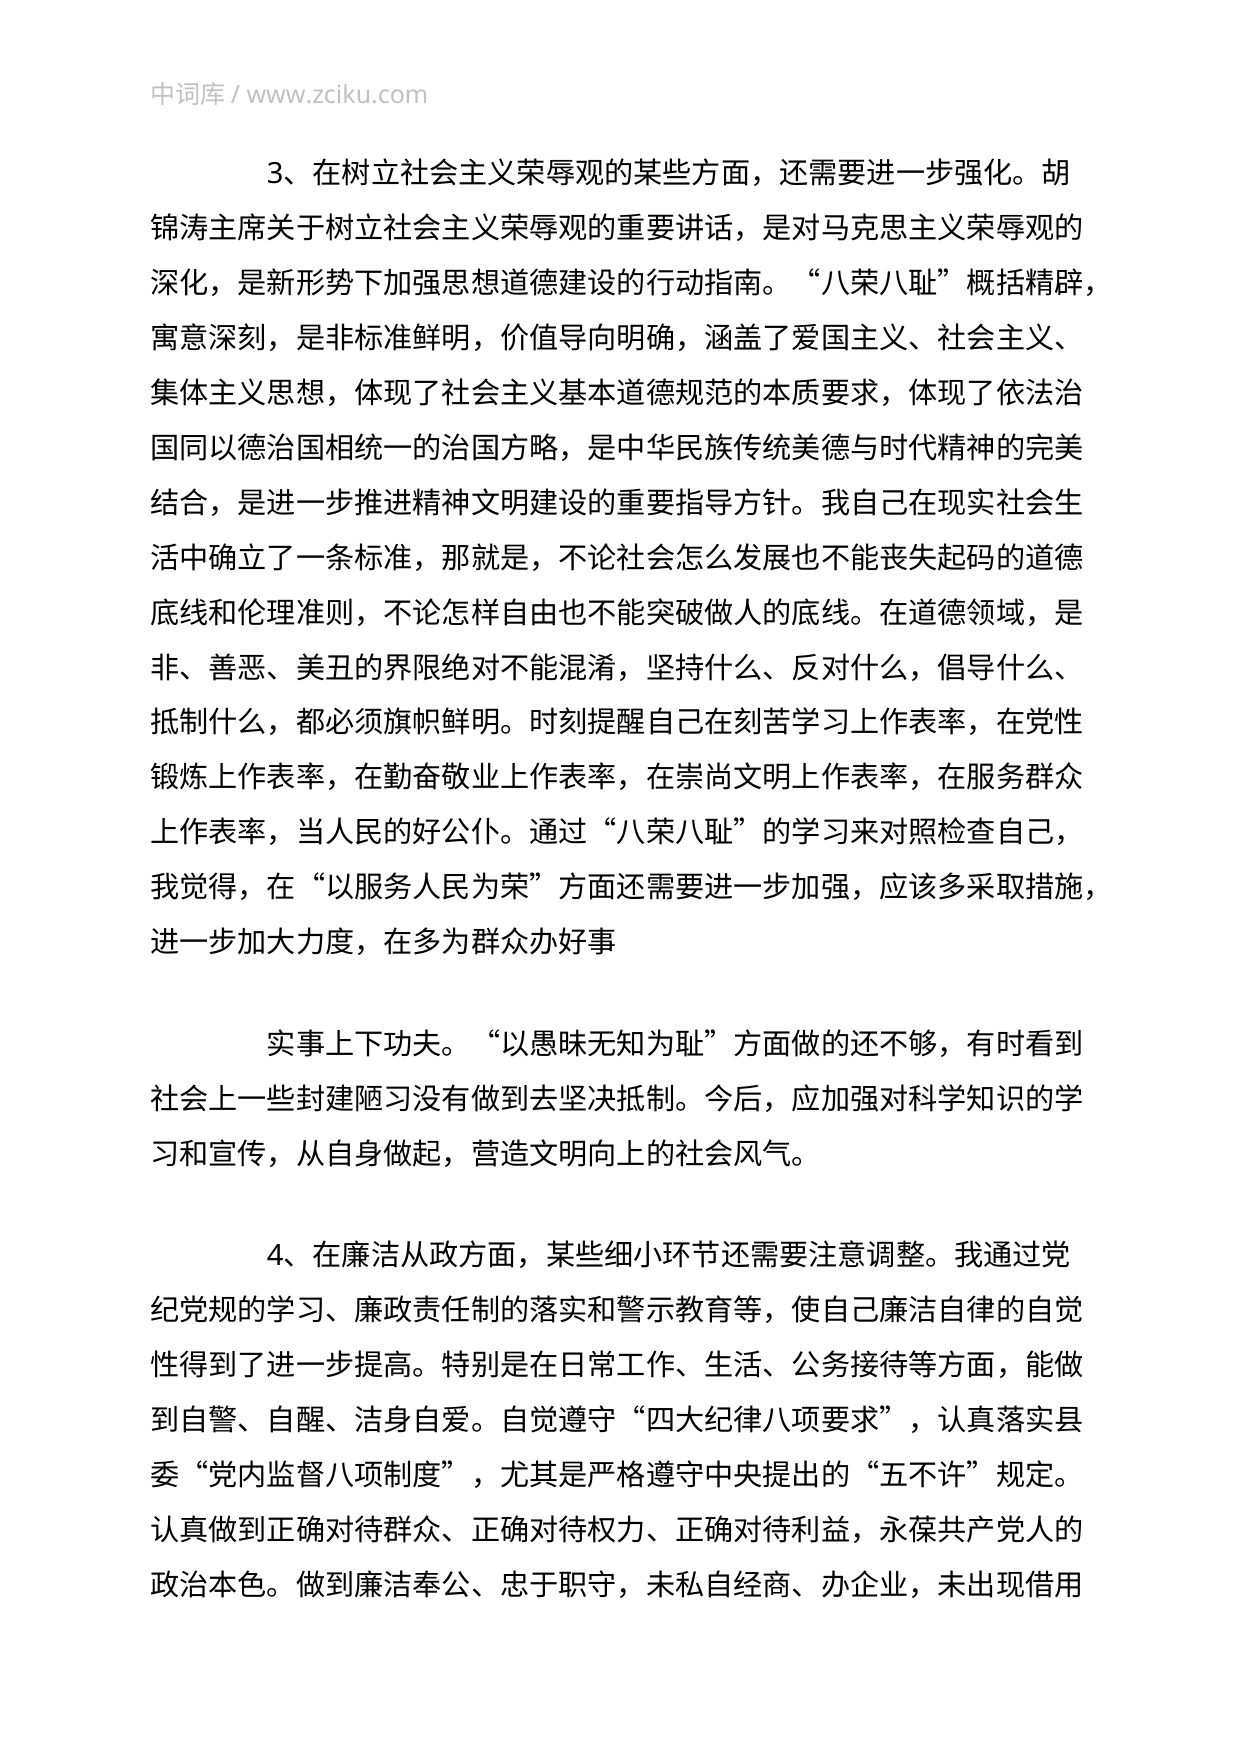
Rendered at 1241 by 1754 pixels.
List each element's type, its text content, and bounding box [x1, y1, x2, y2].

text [150, 1232, 1090, 1604]
text 实事上下功夫。“以愚昧无知为耻”方面做的还不够，有时看到社会上一些封建陋习没有做到去坚决抵制。今后，应加强对科学知识的学习和宣传，从自身做起，营造文明向上的社会风气。 [150, 1020, 1090, 1172]
text 3、在树立社会主义荣辱观的某些方面，还需要进一步强化。胡锦涛主席关于树立社会主义荣辱观的重要讲话，是对马克思主义荣辱观的深化，是新形势下加强思想道德建设的行动指南。“八荣八耻”概括精辟，寓意深刻，是非标准鲜明，价值导向明确，涵盖了爱国主义、社会主义、集体主义思想，体现了社会主义基本道德规范的本质要求，体现了依法治国同以德治国相统一的治国方略，是中华民族传统美德与时代精神的完美结合，是进一步推进精神文明建设的重要指导方针。我自己在现实社会生活中确立了一条标准，那就是，不论社会怎么发展也不能丧失起码的道德底线和伦理准则，不论怎样自由也不能突破做人的底线。在道德领域，是非、善恶、美丑的界限绝对不能混淆，坚持什么、反对什么，倡导什么、抵制什么，都必须旗帜鲜明。时刻提醒自己在刻苦学习上作表率，在党性锻炼上作表率，在勤奋敬业上作表率，在崇尚文明上作表率，在服务群众上作表率，当人民的好公仆。通过“八荣八耻”的学习来对照检查自己，我觉得，在“以服务人民为荣”方面还需要进一步加强，应该多采取措施，进一步加大力度，在多为群众办好事 [150, 150, 1090, 961]
